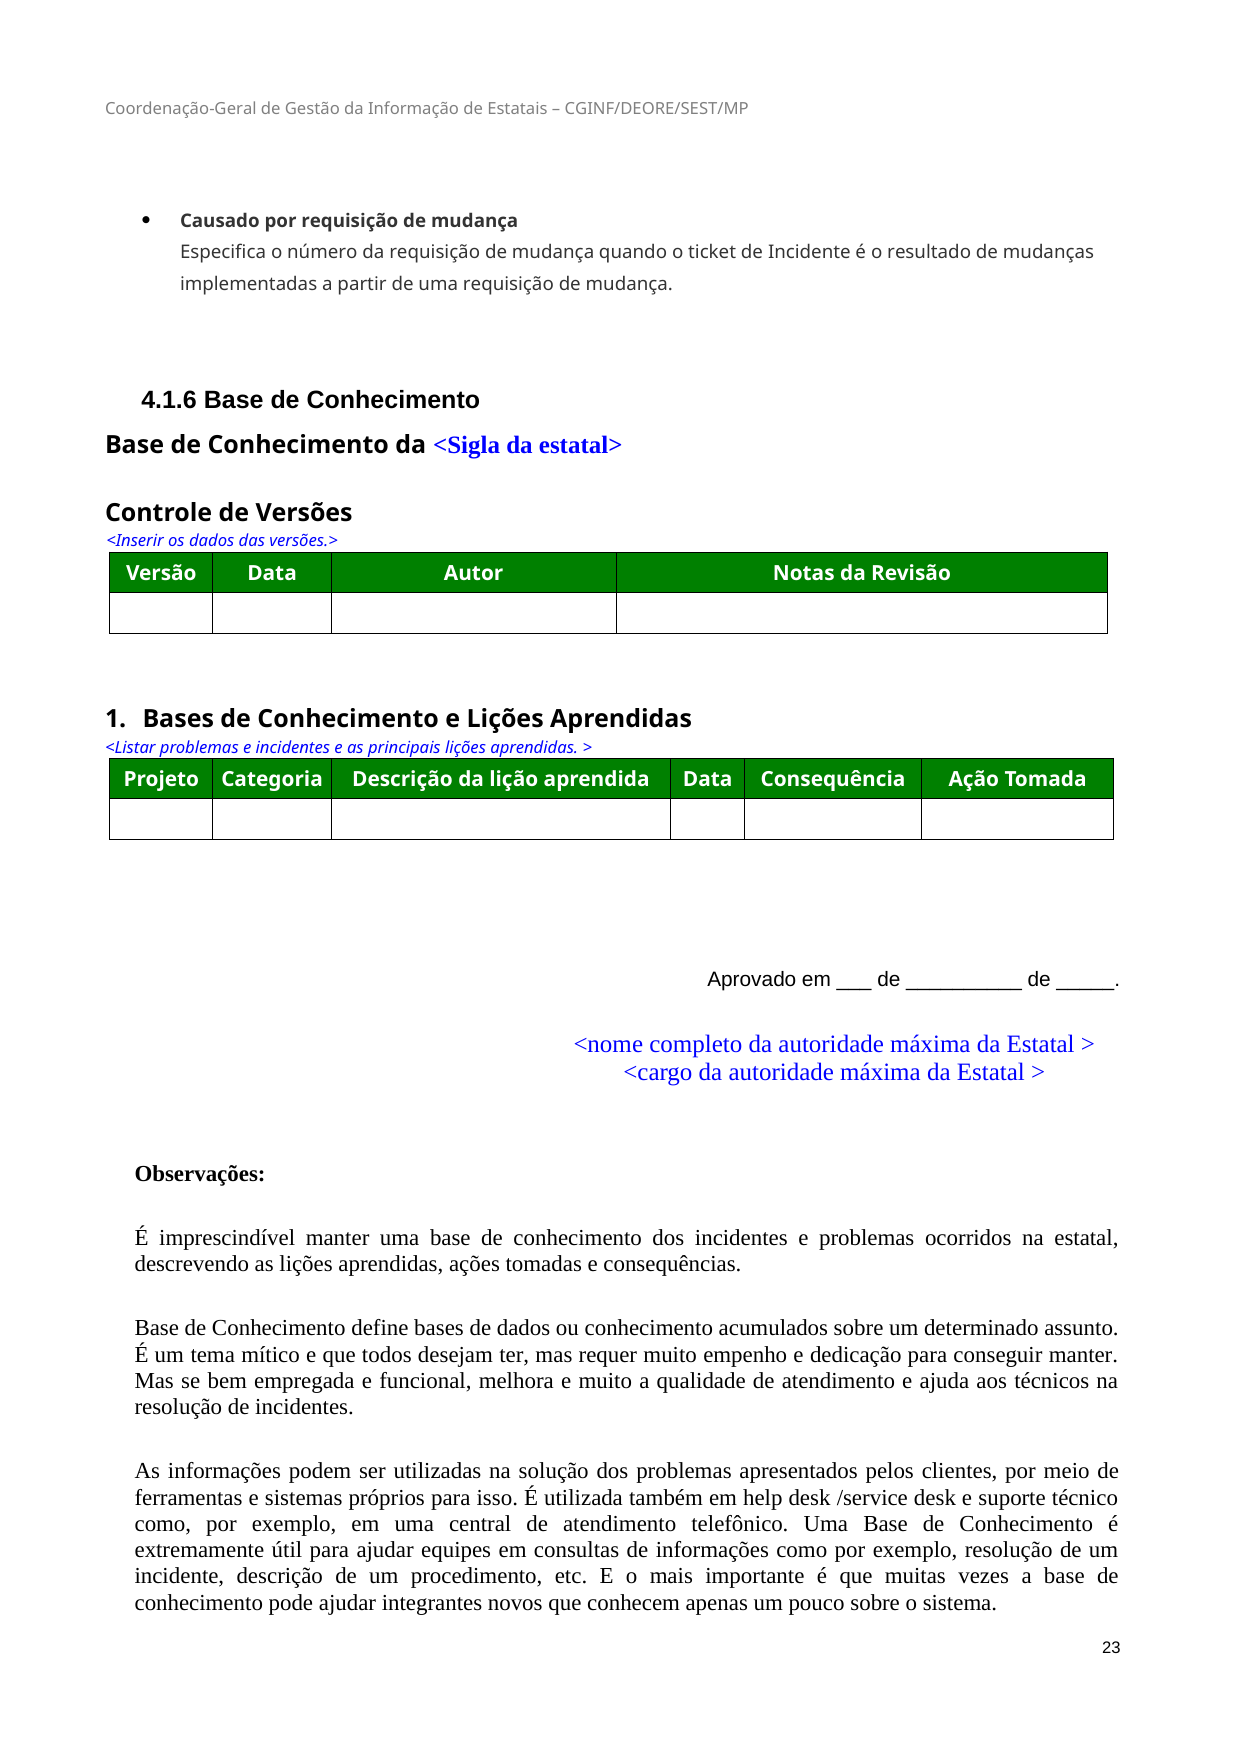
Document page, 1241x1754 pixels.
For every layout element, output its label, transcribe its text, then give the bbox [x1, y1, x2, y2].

table_header Data [671, 759, 744, 798]
text Controle de Versões [105, 495, 1120, 529]
text <cargo da autoridade máxima da Estatal > [474, 1057, 1120, 1086]
table_header Notas da Revisão [617, 553, 1107, 592]
text As informações podem ser utilizadas na solução dos problemas apresentados pelos clientes, por meio de ferramentas e sistemas próprios para isso. É utilizada também em help desk /service desk e suporte técnico como, por exemplo, em uma central de atendimento telefônico. Uma Base de Conhecimento é extremamente útil para ajudar equipes em consultas de informações como por exemplo, resolução de um incidente, descrição de um procedimento, etc. E o mais importante é que muitas vezes a base de conhecimento pode ajudar integrantes novos que conhecem apenas um pouco sobre o sistema. [134, 1457, 1120, 1615]
table_cell [110, 593, 212, 632]
text Base de Conhecimento da <Sigla da estatal> [105, 427, 1120, 461]
table_header Versão [110, 553, 212, 592]
text Aprovado em ___ de __________ de _____. [134, 967, 1120, 991]
list Causado por requisição de mudança Especifica o número da requisição de mudança quando o ticket de Incidente é o resultado de mudanças implementadas a partir de uma requisição de mudança. [142, 202, 1120, 295]
text <Listar problemas e incidentes e as principais lições aprendidas. > [105, 735, 1120, 758]
table_cell [213, 799, 331, 839]
subtitle 4.1.6 Base de Conhecimento [141, 386, 1120, 414]
table_header Data [213, 553, 331, 592]
table_cell [332, 799, 670, 839]
table_header Projeto [110, 759, 212, 798]
table_header Descrição da lição aprendida [332, 759, 670, 798]
list Bases de Conhecimento e Lições Aprendidas [105, 701, 1120, 735]
table_cell [671, 799, 744, 839]
table_header Categoria [213, 759, 331, 798]
text Base de Conhecimento define bases de dados ou conhecimento acumulados sobre um determinado assunto. É um tema mítico e que todos desejam ter, mas requer muito empenho e dedicação para conseguir manter. Mas se bem empregada e funcional, melhora e muito a qualidade de atendimento e ajuda aos técnicos na resolução de incidentes. [134, 1314, 1120, 1420]
table_header Consequência [745, 759, 921, 798]
table_header Ação Tomada [922, 759, 1113, 798]
table_cell [332, 593, 616, 632]
table_cell [213, 593, 331, 632]
text É imprescindível manter uma base de conhecimento dos incidentes e problemas ocorridos na estatal, descrevendo as lições aprendidas, ações tomadas e consequências. [134, 1224, 1120, 1277]
text <nome completo da autoridade máxima da Estatal > [548, 1029, 1120, 1057]
table_cell [617, 593, 1107, 632]
table_cell [745, 799, 921, 839]
table_cell [110, 799, 212, 839]
text Observações: [134, 1160, 1120, 1187]
table_cell [922, 799, 1113, 839]
table_header Autor [332, 553, 616, 592]
text <Inserir os dados das versões.> [106, 529, 1120, 552]
